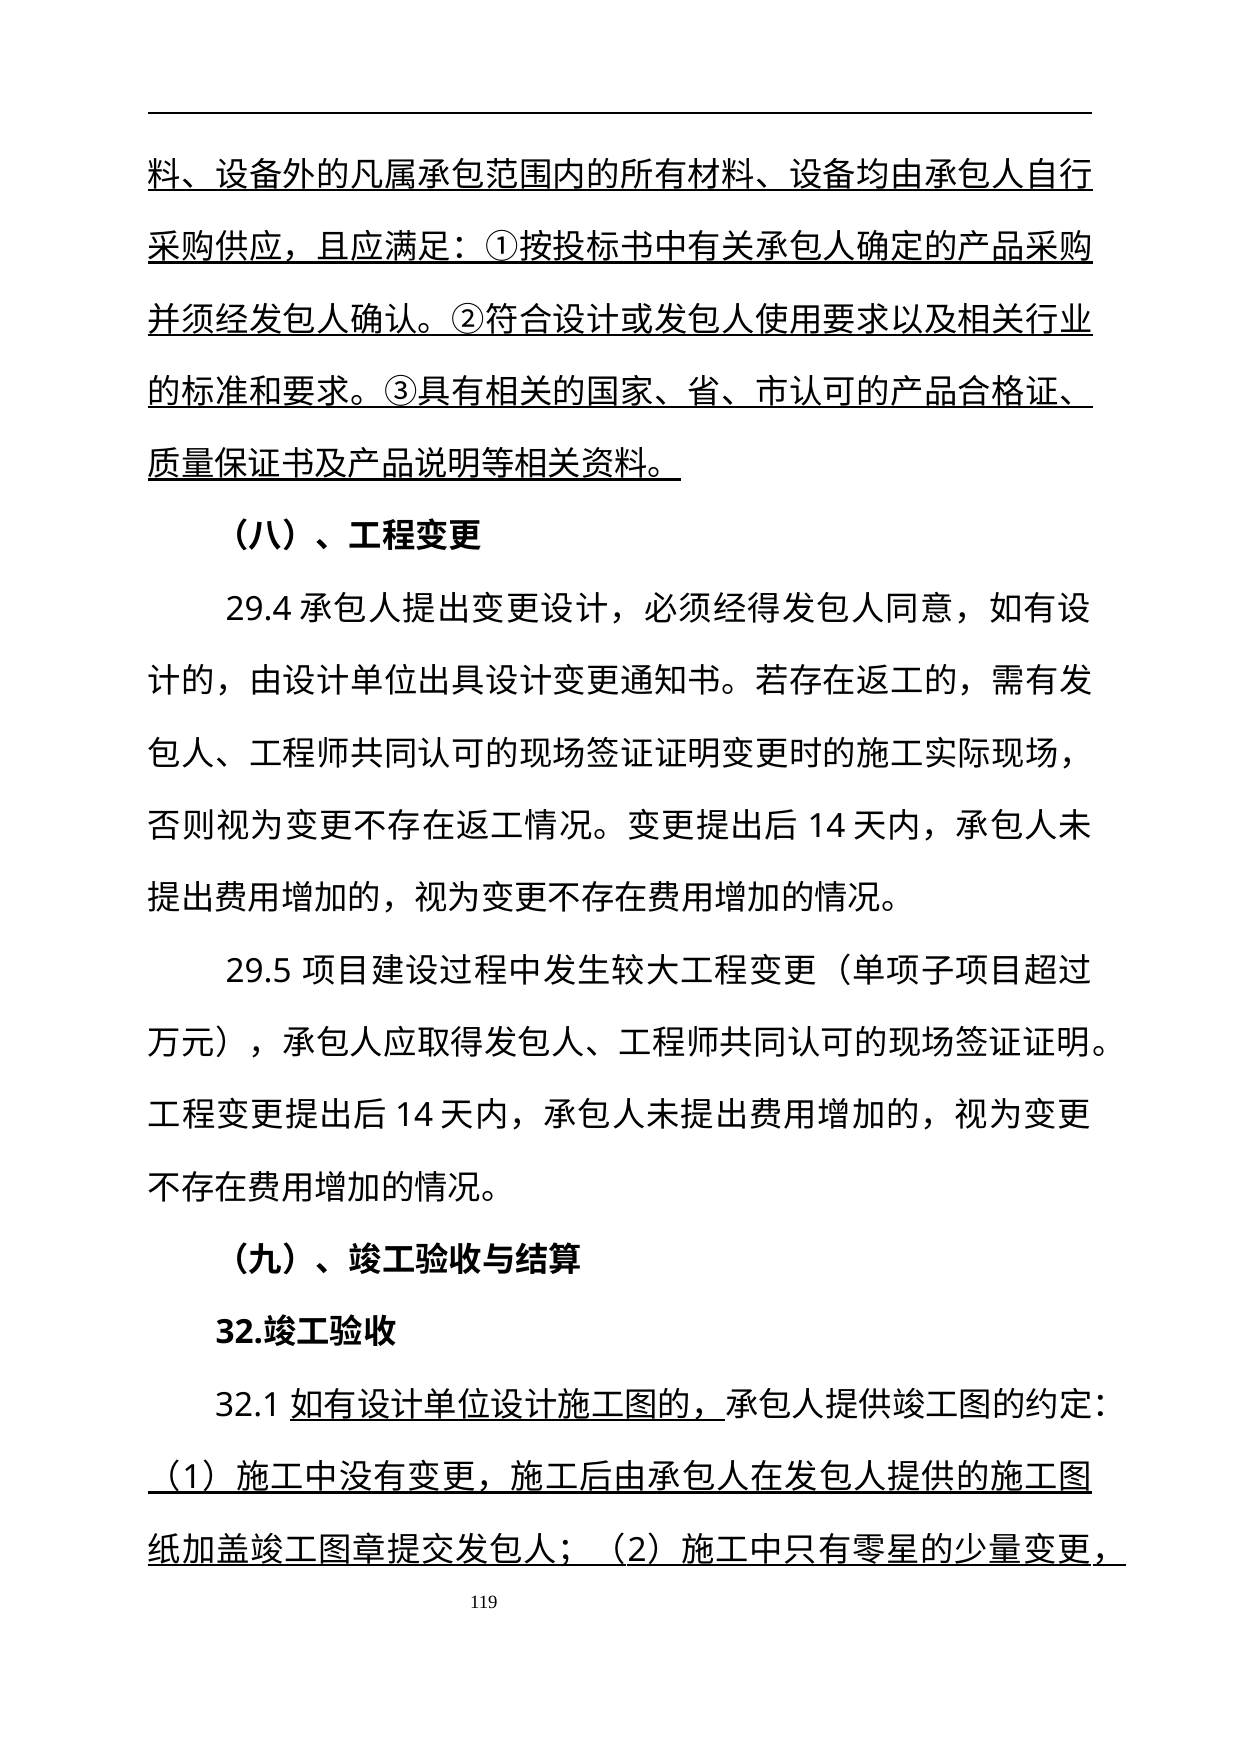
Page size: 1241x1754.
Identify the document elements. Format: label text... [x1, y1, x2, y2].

text 32.竣工验收 [148, 1305, 1092, 1354]
text 29.5 项目建设过程中发生较大工程变更（单项子项目超过 万元），承包人应取得发包人、工程师共同认可的现场签证证明。工程变更提出后14天内，承包人未提出费用增加的，视为变更不存在费用增加的情况。 [148, 943, 1092, 1209]
text （八）、工程变更 [148, 509, 1092, 557]
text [148, 1494, 1092, 1571]
text 29.4承包人提出变更设计，必须经得发包人同意，如有设计的，由设计单位出具设计变更通知书。若存在返工的，需有发包人、工程师共同认可的现场签证证明变更时的施工实际现场，否则视为变更不存在返工情况。变更提出后14天内，承包人未提出费用增加的，视为变更不存在费用增加的情况。 [148, 581, 1092, 919]
text （九）、竣工验收与结算 [148, 1233, 1092, 1281]
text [148, 148, 1092, 189]
